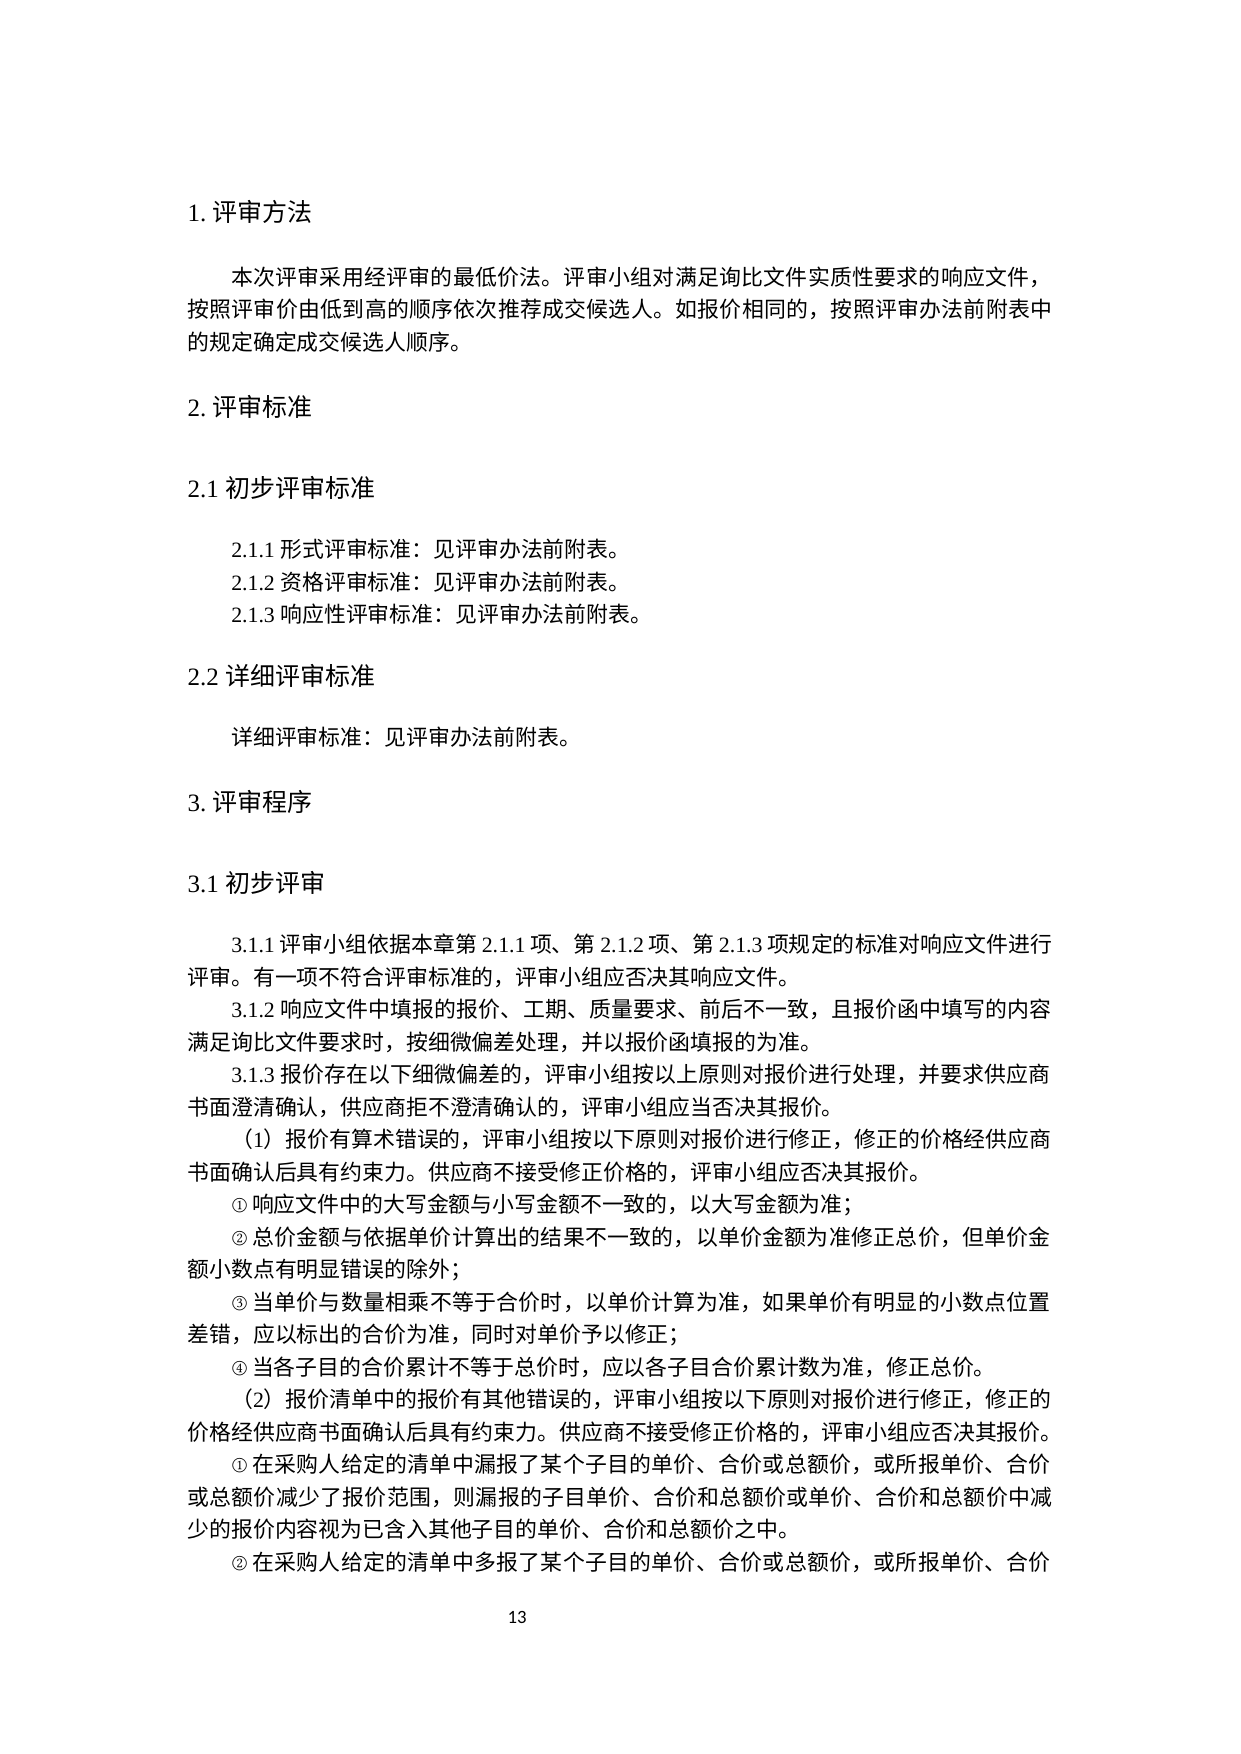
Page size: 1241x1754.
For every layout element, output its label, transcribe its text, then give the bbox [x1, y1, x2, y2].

text ①在采购人给定的清单中漏报了某个子目的单价、合价或总额价，或所报单价、合价或总额价减少了报价范围，则漏报的子目单价、合价和总额价或单价、合价和总额价中减少的报价内容视为已含入其他子目的单价、合价和总额价之中。 [187, 1447, 1053, 1544]
text ④当各子目的合价累计不等于总价时，应以各子目合价累计数为准，修正总价。 [187, 1349, 1053, 1382]
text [187, 1544, 1053, 1577]
text （1）报价有算术错误的，评审小组按以下原则对报价进行修正，修正的价格经供应商书面确认后具有约束力。供应商不接受修正价格的，评审小组应否决其报价。 [187, 1122, 1053, 1187]
text 1. 评审方法 [187, 178, 1053, 243]
text ①响应文件中的大写金额与小写金额不一致的，以大写金额为准； [187, 1187, 1053, 1219]
text （2）报价清单中的报价有其他错误的，评审小组按以下原则对报价进行修正，修正的价格经供应商书面确认后具有约束力。供应商不接受修正价格的，评审小组应否决其报价。 [187, 1382, 1053, 1447]
text 本次评审采用经评审的最低价法。评审小组对满足询比文件实质性要求的响应文件，按照评审价由低到高的顺序依次推荐成交候选人。如报价相同的，按照评审办法前附表中的规定确定成交候选人顺序。 [187, 259, 1053, 357]
text 2.1 初步评审标准 [187, 454, 1053, 519]
text 2.1.2 资格评审标准：见评审办法前附表。 [187, 564, 1053, 597]
text 3.1.2 响应文件中填报的报价、工期、质量要求、前后不一致，且报价函中填写的内容满足询比文件要求时，按细微偏差处理，并以报价函填报的为准。 [187, 992, 1053, 1057]
text 3.1 初步评审 [187, 849, 1053, 914]
text 2.2 详细评审标准 [187, 642, 1053, 707]
text 2.1.1 形式评审标准：见评审办法前附表。 [187, 532, 1053, 564]
text ③当单价与数量相乘不等于合价时，以单价计算为准，如果单价有明显的小数点位置差错，应以标出的合价为准，同时对单价予以修正； [187, 1284, 1053, 1349]
text ②总价金额与依据单价计算出的结果不一致的，以单价金额为准修正总价，但单价金额小数点有明显错误的除外； [187, 1219, 1053, 1284]
text 详细评审标准：见评审办法前附表。 [187, 719, 1053, 752]
text 3.1.1评审小组依据本章第2.1.1项、第2.1.2项、第2.1.3项规定的标准对响应文件进行评审。有一项不符合评审标准的，评审小组应否决其响应文件。 [187, 927, 1053, 992]
text 3. 评审程序 [187, 768, 1053, 833]
text 2.1.3 响应性评审标准：见评审办法前附表。 [187, 597, 1053, 629]
text 3.1.3 报价存在以下细微偏差的，评审小组按以上原则对报价进行处理，并要求供应商书面澄清确认，供应商拒不澄清确认的，评审小组应当否决其报价。 [187, 1057, 1053, 1122]
text 2. 评审标准 [187, 373, 1053, 438]
